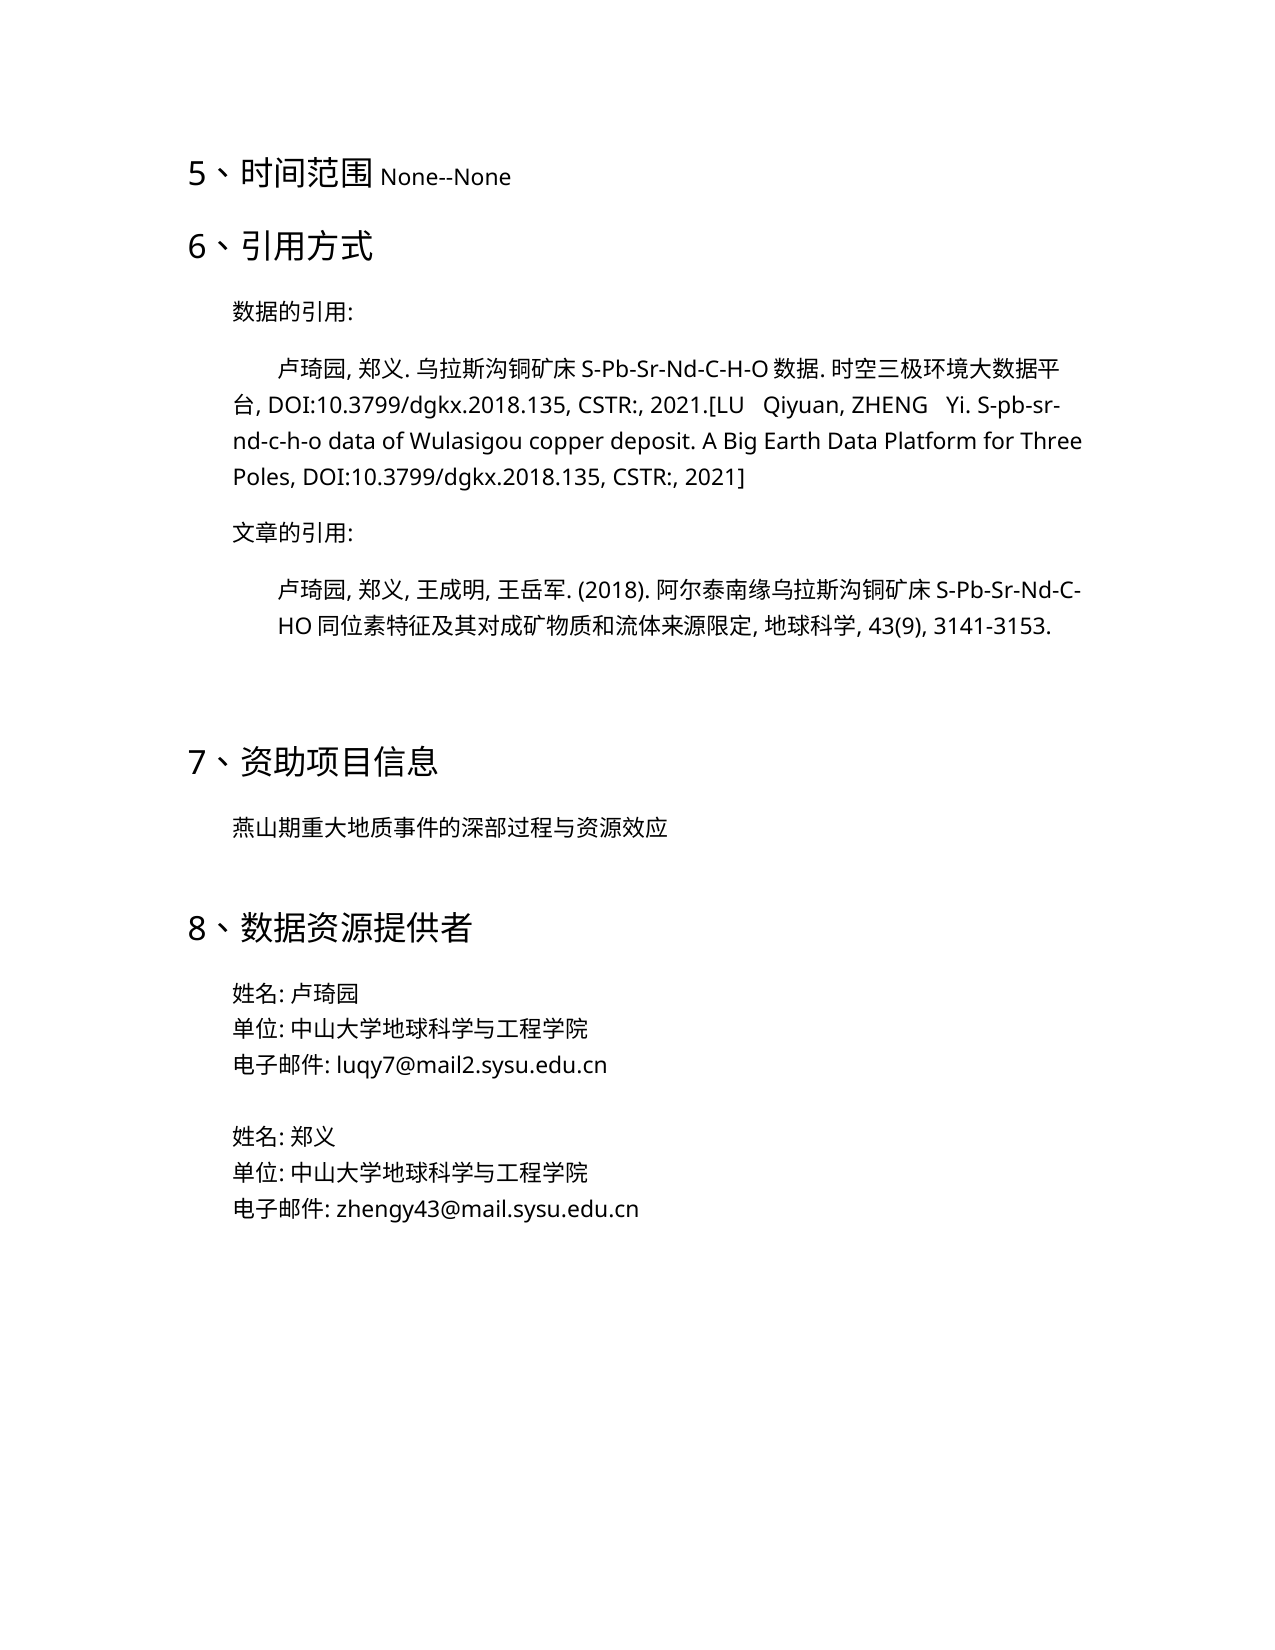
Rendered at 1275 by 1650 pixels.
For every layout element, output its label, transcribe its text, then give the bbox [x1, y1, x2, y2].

text 卢琦园, 郑义. 乌拉斯沟铜矿床S-Pb-Sr-Nd-C-H-O数据. 时空三极环境大数据平台, DOI:10.3799/dgkx.2018.135, CSTR:, 2021.[LU Qiyuan, ZHENG Yi. S-pb-sr-nd-c-h-o data of Wulasigou copper deposit. A Big Earth Data Platform for Three Poles, DOI:10.3799/dgkx.2018.135, CSTR:, 2021] [232, 353, 1087, 492]
text 卢琦园, 郑义, 王成明, 王岳军. (2018). 阿尔泰南缘乌拉斯沟铜矿床S-Pb-Sr-Nd-C-HO同位素特征及其对成矿物质和流体来源限定, 地球科学, 43(9), 3141-3153. [277, 574, 1087, 713]
text 燕山期重大地质事件的深部过程与资源效应 [232, 812, 1087, 879]
text 8、数据资源提供者 [187, 904, 1087, 950]
text 5、时间范围None--None [187, 150, 1087, 195]
text 文章的引用: [232, 517, 1087, 549]
text 7、资助项目信息 [187, 739, 1087, 784]
text 数据的引用: [232, 296, 1087, 327]
text 6、引用方式 [187, 223, 1087, 268]
text 姓名: 卢琦园 单位: 中山大学地球科学与工程学院 电子邮件: luqy7@mail2.sysu.edu.cn 姓名: 郑义 单位: 中山大学地球科学与工程学院 电子邮件: zhengy43@mail.sysu.edu.cn [232, 977, 1087, 1296]
